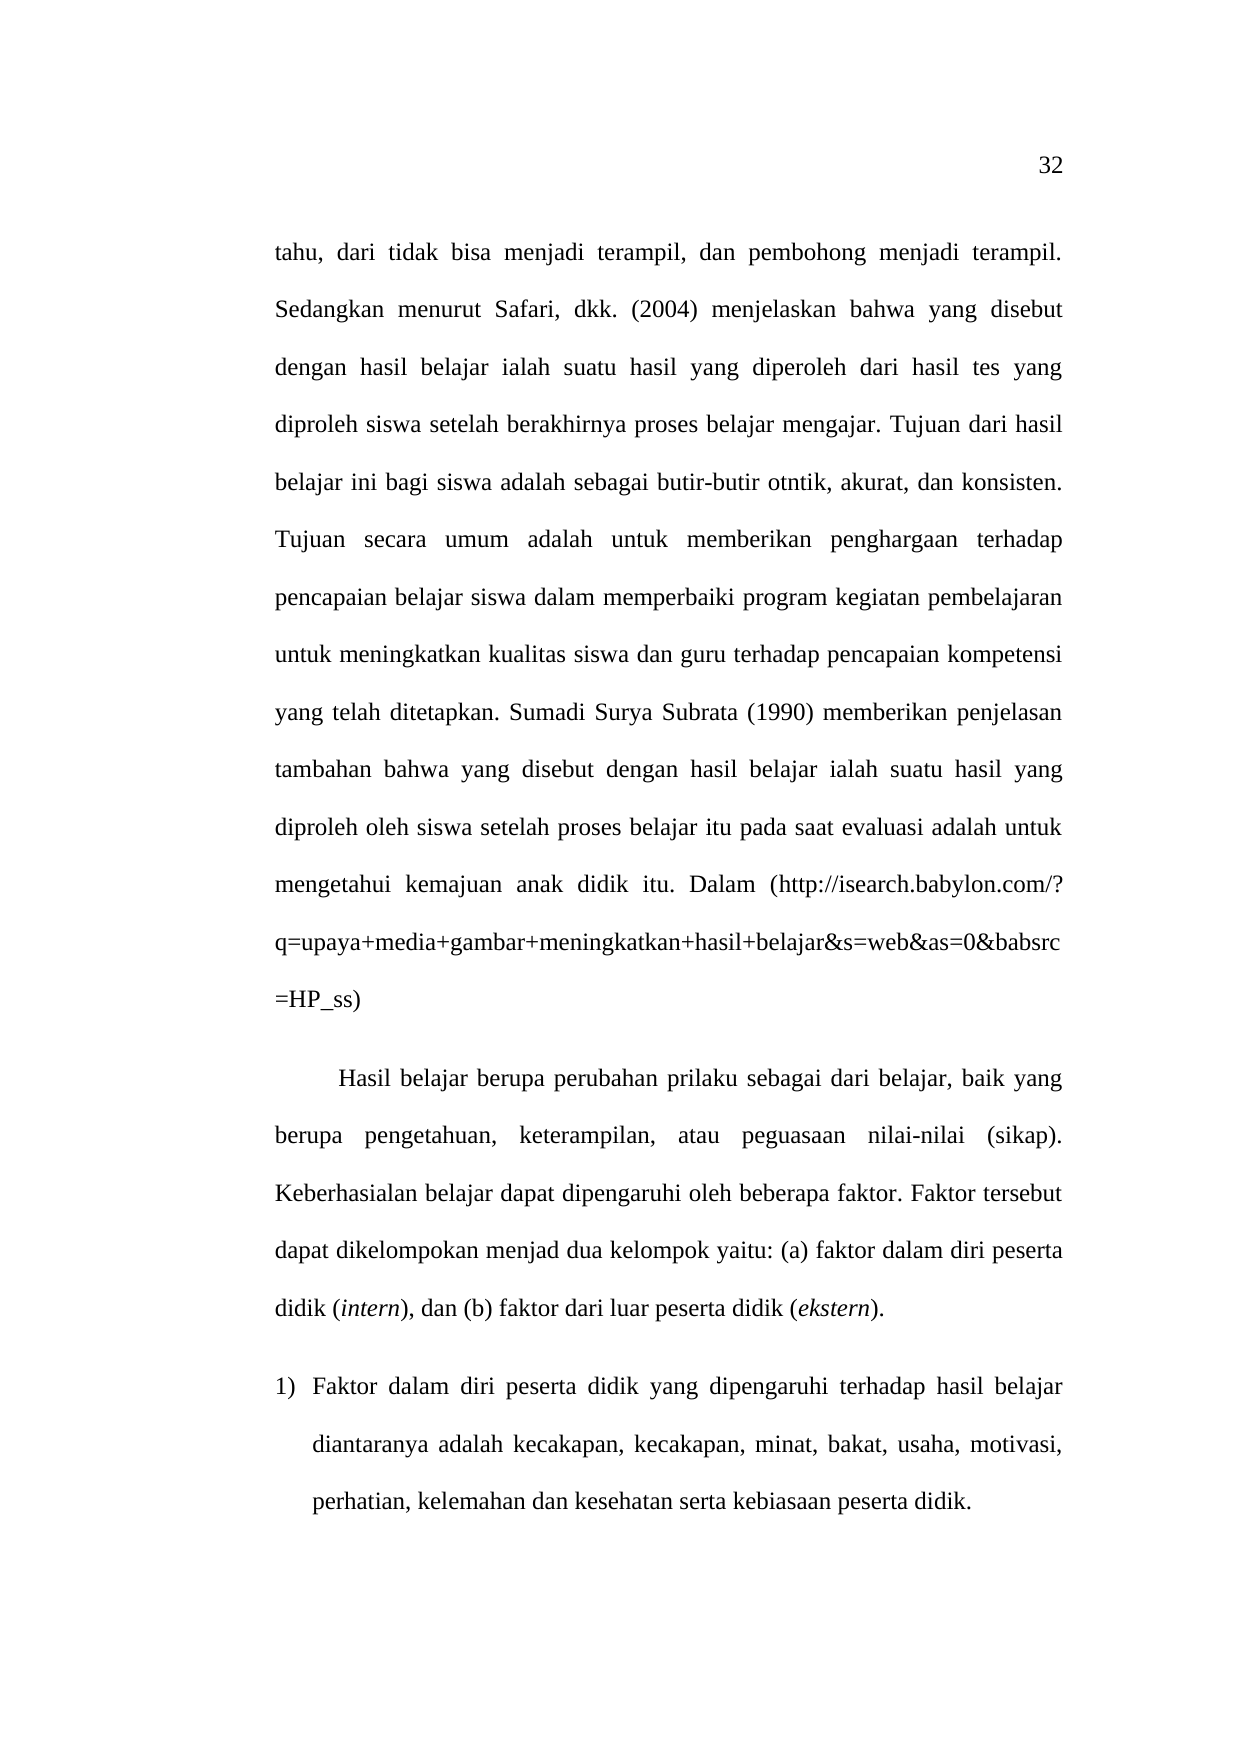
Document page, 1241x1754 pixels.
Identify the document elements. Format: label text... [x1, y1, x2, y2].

text Hasil belajar berupa perubahan prilaku sebagai dari belajar, baik yang berupa pengetahuan, keterampilan, atau peguasaan nilai-nilai (sikap). Keberhasialan belajar dapat dipengaruhi oleh beberapa faktor. Faktor tersebut dapat dikelompokan menjad dua kelompok yaitu: (a) faktor dalam diri peserta didik (intern), dan (b) faktor dari luar peserta didik (ekstern). [274, 1063, 1063, 1322]
list Faktor dalam diri peserta didik yang dipengaruhi terhadap hasil belajar diantaranya adalah kecakapan, kecakapan, minat, bakat, usaha, motivasi, perhatian, kelemahan dan kesehatan serta kebiasaan peserta didik. [274, 1371, 1063, 1515]
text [274, 237, 1063, 1013]
